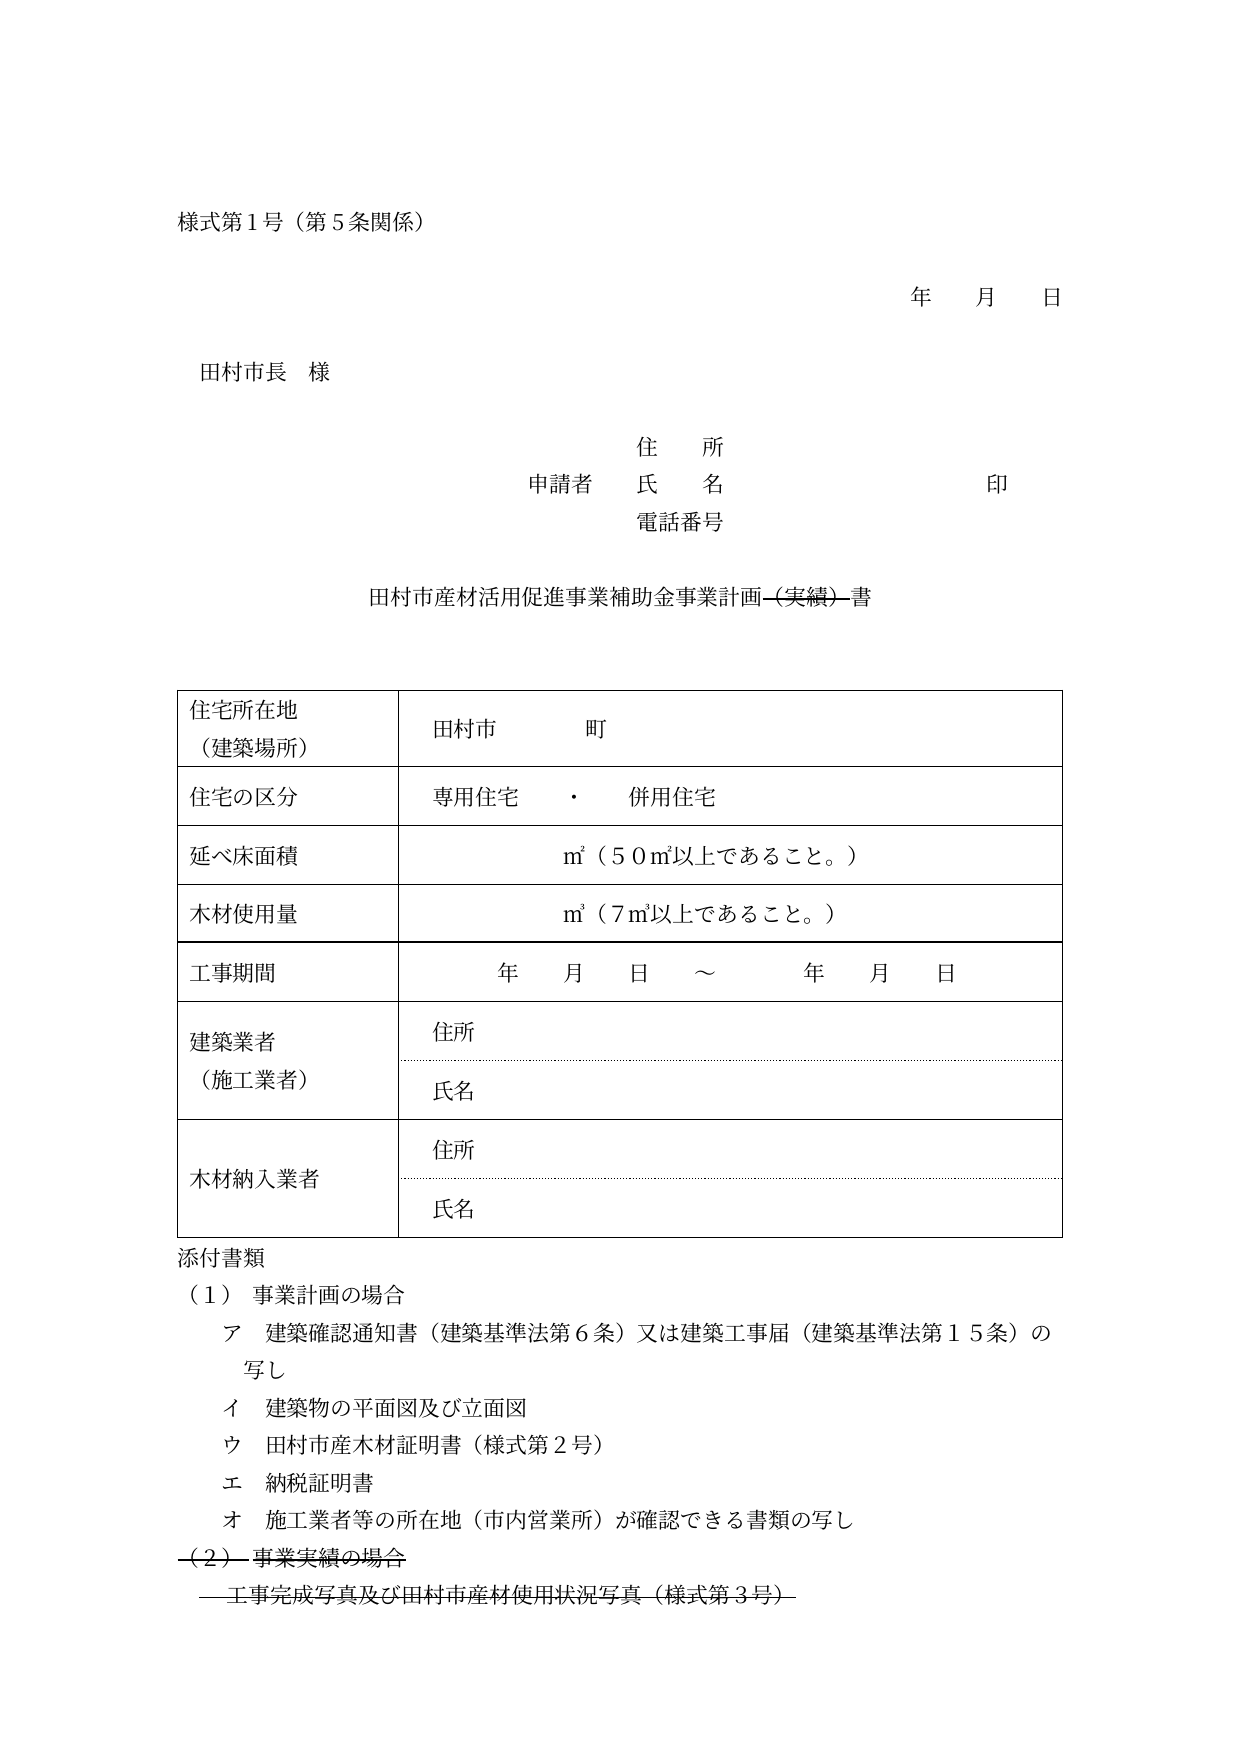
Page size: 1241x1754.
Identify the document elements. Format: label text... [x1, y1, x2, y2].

text 工事完成写真及び田村市産材使用状況写真（様式第３号） [177, 1575, 1063, 1613]
text 田村市長 様 [177, 352, 1063, 389]
table_cell ㎥（７㎥以上であること。） [399, 885, 1062, 941]
table_cell 住所 [399, 1002, 1062, 1059]
text 住 所 [177, 427, 1063, 464]
table_cell 氏名 [399, 1060, 1062, 1119]
text 田村市産材活用促進事業補助金事業計画（実績）書 [177, 577, 1063, 614]
table_header 田村市 町 [399, 691, 1062, 766]
text オ 施工業者等の所在地（市内営業所）が確認できる書類の写し [199, 1500, 1063, 1538]
table_cell 木材納入業者 [178, 1120, 398, 1237]
text 様式第1号（第5条関係） [177, 202, 1063, 239]
text 写し [199, 1350, 1063, 1388]
table_cell 工事期間 [178, 943, 398, 1001]
table_cell 氏名 [399, 1178, 1062, 1237]
table_cell 住宅の区分 [178, 767, 398, 824]
list 事業計画の場合 [177, 1275, 1063, 1313]
text 年 月 日 [177, 277, 1063, 314]
text イ 建築物の平面図及び立面図 [199, 1388, 1063, 1425]
text 申請者 氏 名 印 [177, 464, 1063, 502]
table_cell 専用住宅 ・ 併用住宅 [399, 767, 1062, 824]
text ア 建築確認通知書（建築基準法第６条）又は建築工事届（建築基準法第１５条）の [199, 1313, 1063, 1350]
table_cell ㎡（５０㎡以上であること。） [399, 826, 1062, 884]
text ウ 田村市産木材証明書（様式第２号） [199, 1425, 1063, 1463]
table_cell 年 月 日 ～ 年 月 日 [399, 943, 1062, 1001]
table_cell 住所 [399, 1120, 1062, 1178]
text 電話番号 [177, 502, 1063, 539]
text 添付書類 [177, 1238, 1063, 1275]
table_cell 建築業者 （施工業者） [178, 1002, 398, 1119]
list 事業実績の場合 [177, 1538, 1063, 1575]
table_header 住宅所在地 （建築場所） [178, 691, 398, 766]
text エ 納税証明書 [199, 1463, 1063, 1500]
table_cell 延べ床面積 [178, 826, 398, 884]
table_cell 木材使用量 [178, 885, 398, 941]
